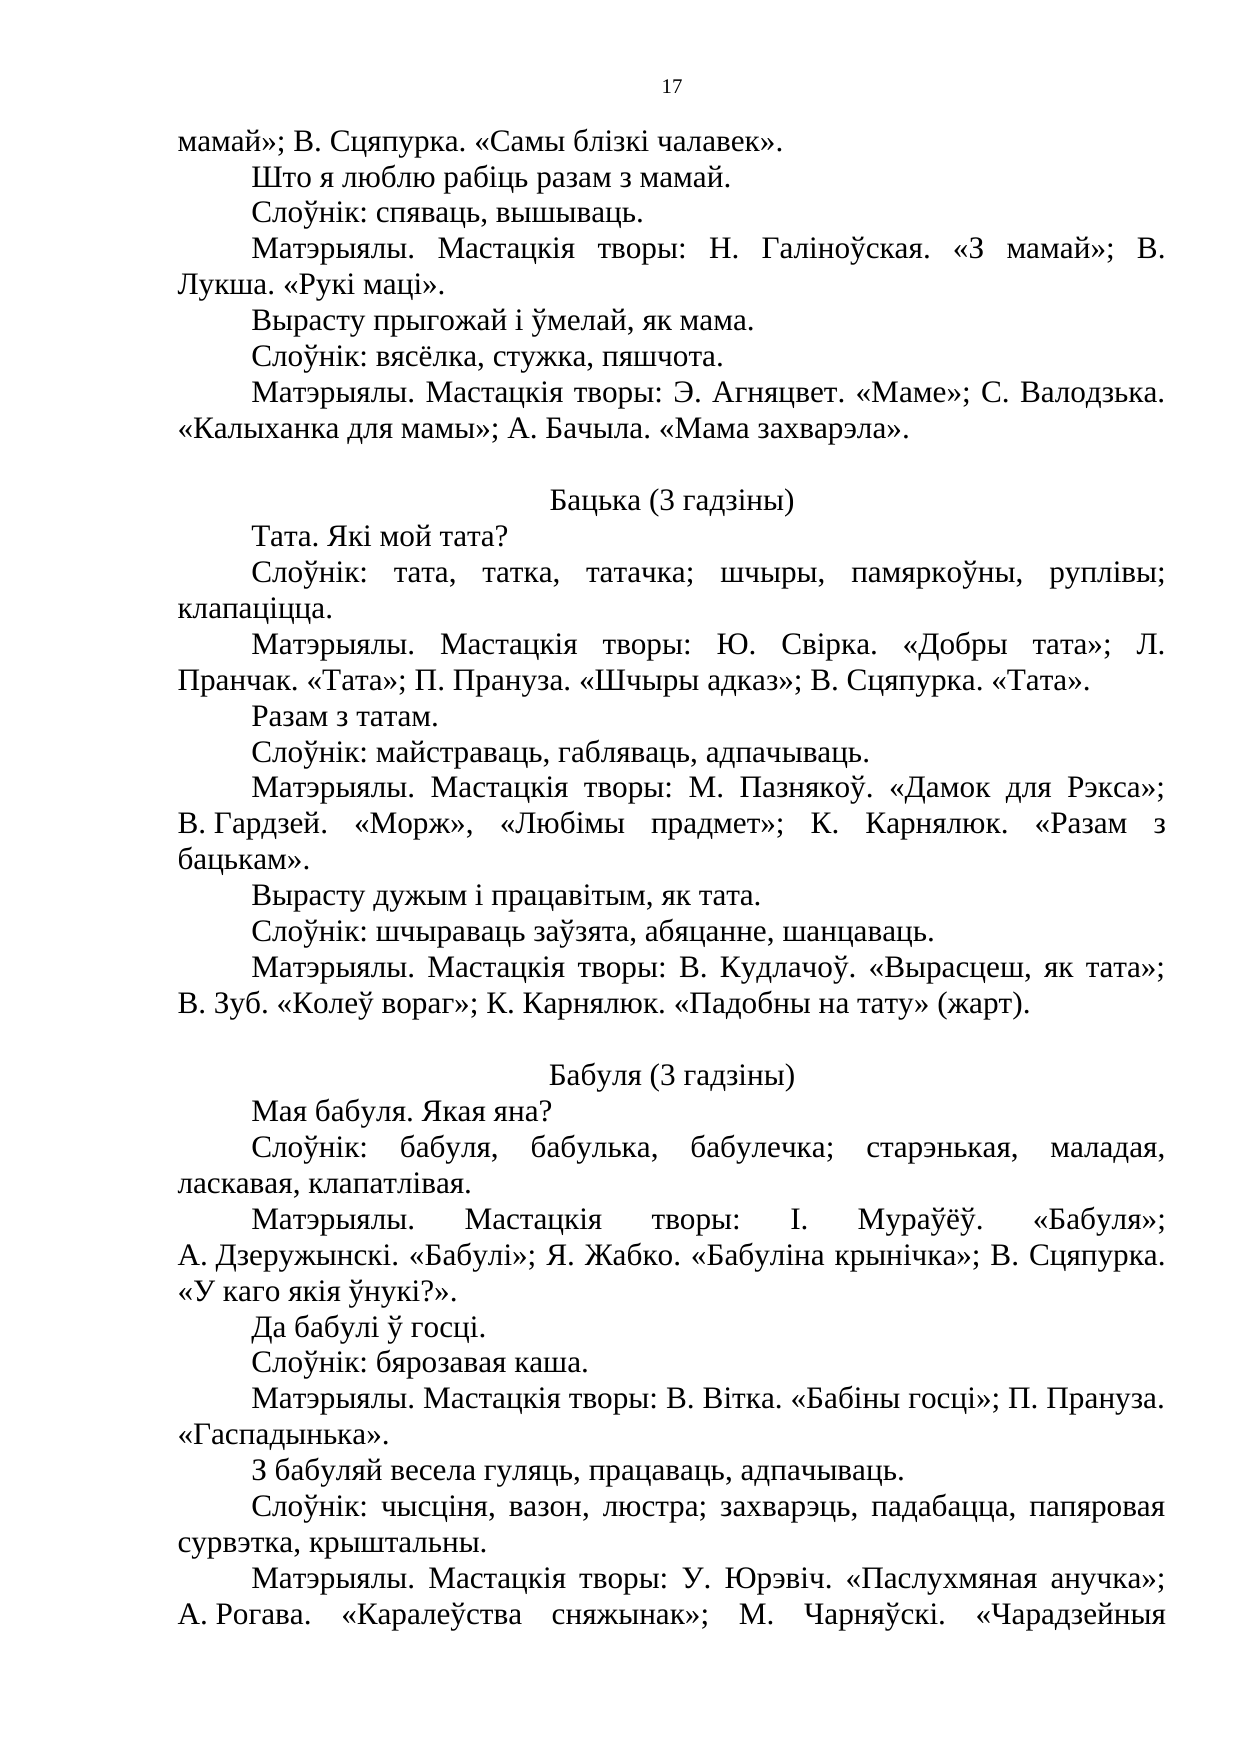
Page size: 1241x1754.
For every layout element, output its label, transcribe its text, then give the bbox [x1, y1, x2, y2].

text Матэрыялы. Мастацкія творы: В. Кудлачоў. «Вырасцеш, як тата»; В. Зуб. «Колеў вораг»; К. Карнялюк. «Падобны на тату» (жарт). [177, 948, 1167, 1020]
text Слоўнік: спяваць, вышываць. [177, 194, 1167, 230]
text Матэрыялы. Мастацкія творы: І. Мураўёў. «Бабуля»; А. Дзеружынскі. «Бабулі»; Я. Жабко. «Бабуліна крынічка»; В. Сцяпурка. «У каго якія ўнукі?». [177, 1200, 1167, 1308]
text Слоўнік: тата, татка, татачка; шчыры, памяркоўны, руплівы; клапаціцца. [177, 553, 1167, 625]
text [177, 122, 1167, 158]
text Слоўнік: бабуля, бабулька, бабулечка; старэнькая, маладая, ласкавая, клапатлівая. [177, 1128, 1167, 1200]
text Матэрыялы. Мастацкія творы: Ю. Свірка. «Добры тата»; Л. Пранчак. «Тата»; П. Прануза. «Шчыры адказ»; В. Сцяпурка. «Тата». [177, 625, 1167, 697]
text Бацька (3 гадзіны) [177, 481, 1167, 517]
text З бабуляй весела гуляць, працаваць, адпачываць. [177, 1452, 1167, 1487]
text Што я люблю рабіць разам з мамай. [177, 158, 1167, 194]
text Матэрыялы. Мастацкія творы: В. Вітка. «Бабіны госці»; П. Прануза. «Гаспадынька». [177, 1380, 1167, 1452]
text Слоўнік: майстраваць, габляваць, адпачываць. [177, 733, 1167, 769]
text Слоўнік: бярозавая каша. [177, 1344, 1167, 1380]
text Вырасту прыгожай і ўмелай, як мама. [177, 302, 1167, 337]
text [177, 1559, 1167, 1631]
text Тата. Які мой тата? [177, 517, 1167, 553]
text Вырасту дужым і працавітым, як тата. [177, 877, 1167, 912]
text Да бабулі ў госці. [177, 1308, 1167, 1344]
text Слоўнік: чысціня, вазон, люстра; захварэць, падабацца, папяровая сурвэтка, крыштальны. [177, 1487, 1167, 1559]
text Матэрыялы. Мастацкія творы: Н. Галіноўская. «З мамай»; В. Лукша. «Рукі маці». [177, 230, 1167, 302]
text Матэрыялы. Мастацкія творы: М. Пазнякоў. «Дамок для Рэкса»; В. Гардзей. «Морж», «Любімы прадмет»; К. Карнялюк. «Разам з бацькам». [177, 769, 1167, 877]
text Слоўнік: вясёлка, стужка, пяшчота. [177, 337, 1167, 373]
text Матэрыялы. Мастацкія творы: Э. Агняцвет. «Маме»; С. Валодзька. «Калыханка для мамы»; А. Бачыла. «Мама захварэла». [177, 373, 1167, 445]
text Бабуля (3 гадзіны) [177, 1056, 1167, 1092]
text Разам з татам. [177, 697, 1167, 733]
text Мая бабуля. Якая яна? [177, 1092, 1167, 1128]
text Слоўнік: шчыраваць заўзята, абяцанне, шанцаваць. [177, 912, 1167, 948]
